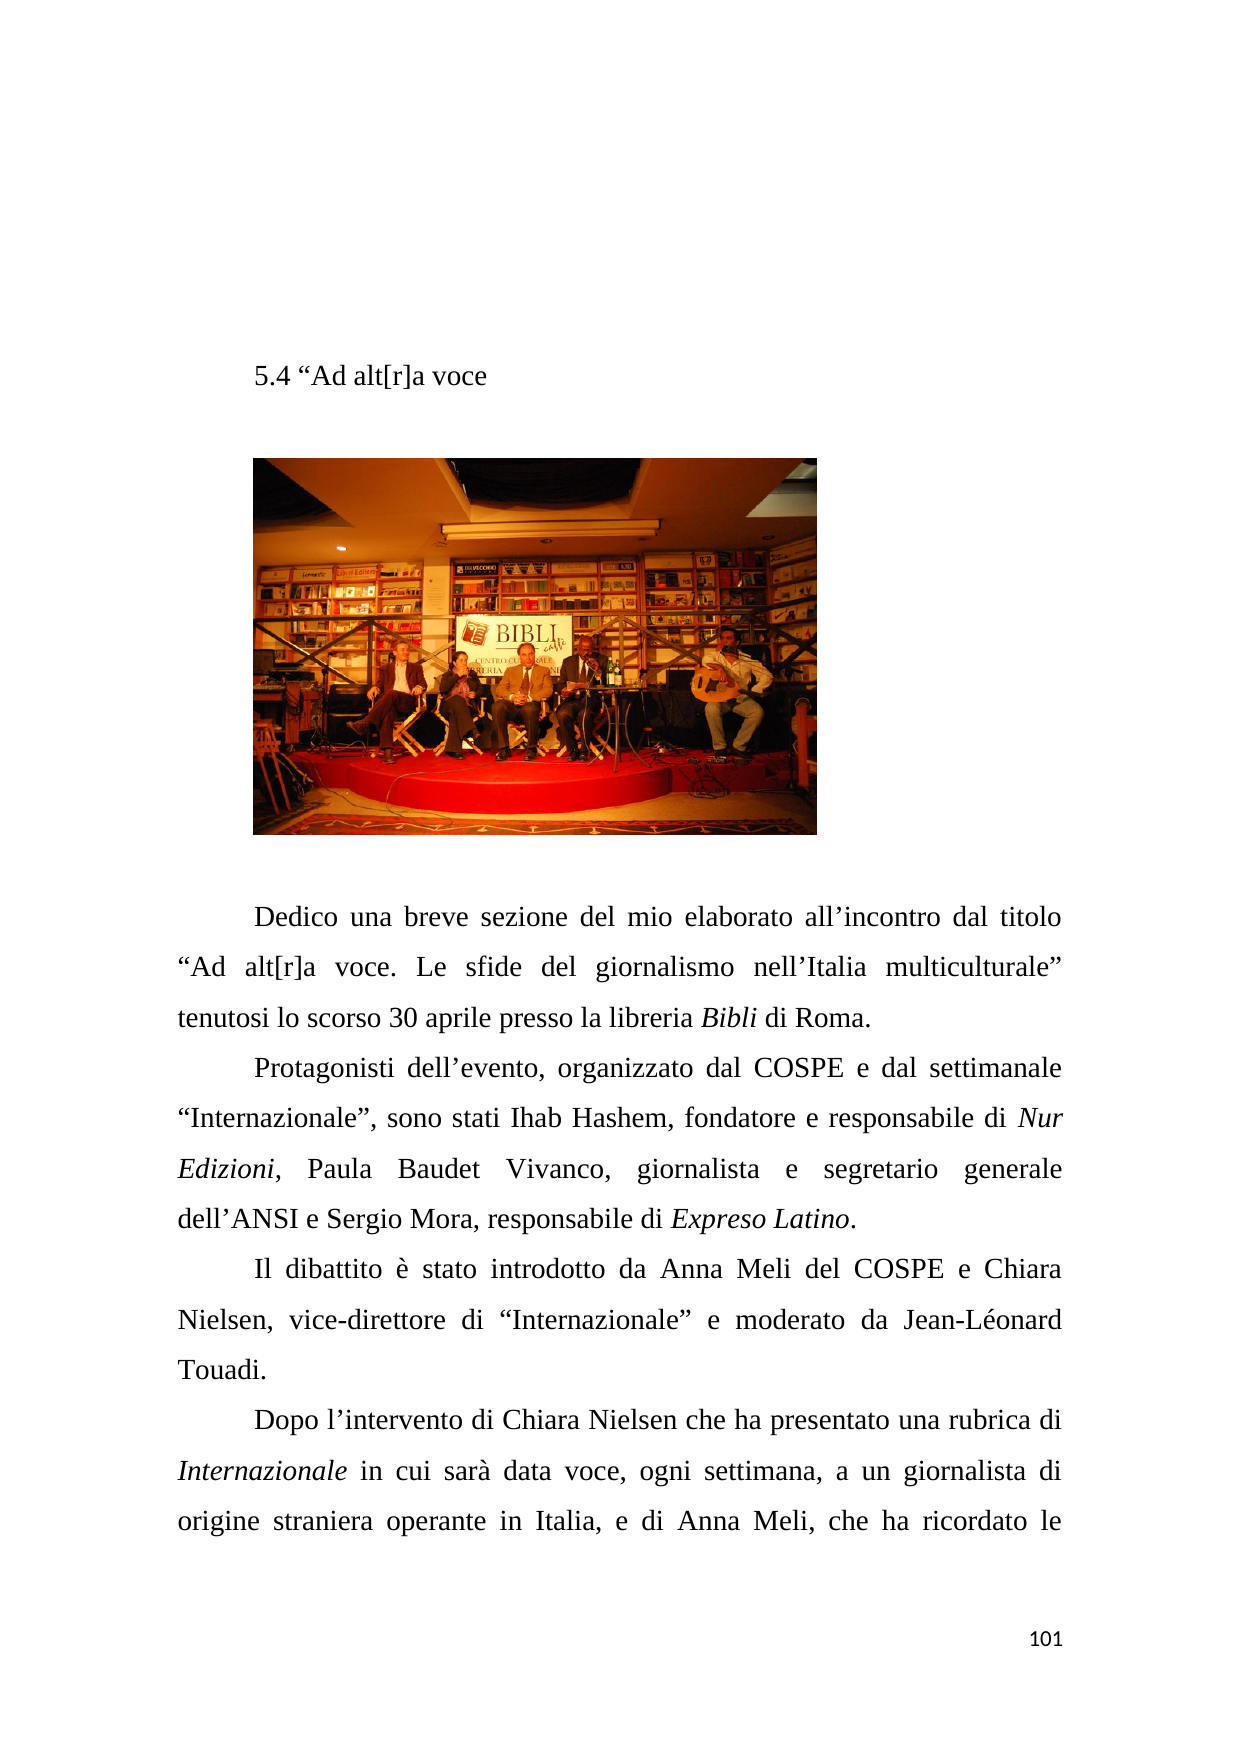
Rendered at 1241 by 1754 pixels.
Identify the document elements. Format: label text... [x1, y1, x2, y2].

text Protagonisti dell’evento, organizzato dal COSPE e dal settimanale “Internazionale”, sono stati Ihab Hashem, fondatore e responsabile di Nur Edizioni, Paula Baudet Vivanco, giornalista e segretario generale dell’ANSI e Sergio Mora, responsabile di Expreso Latino. [177, 1050, 1063, 1235]
picture [253, 458, 817, 835]
text Dedico una breve sezione del mio elaborato all’incontro dal titolo “Ad alt[r]a voce. Le sfide del giornalismo nell’Italia multiculturale” tenutosi lo scorso 30 aprile presso la libreria Bibli di Roma. [177, 899, 1063, 1033]
text Il dibattito è stato introdotto da Anna Meli del COSPE e Chiara Nielsen, vice-direttore di “Internazionale” e moderato da Jean-Léonard Touadi. [177, 1251, 1063, 1386]
text 5.4 “Ad alt[r]a voce [177, 358, 1063, 391]
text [177, 1402, 1063, 1537]
